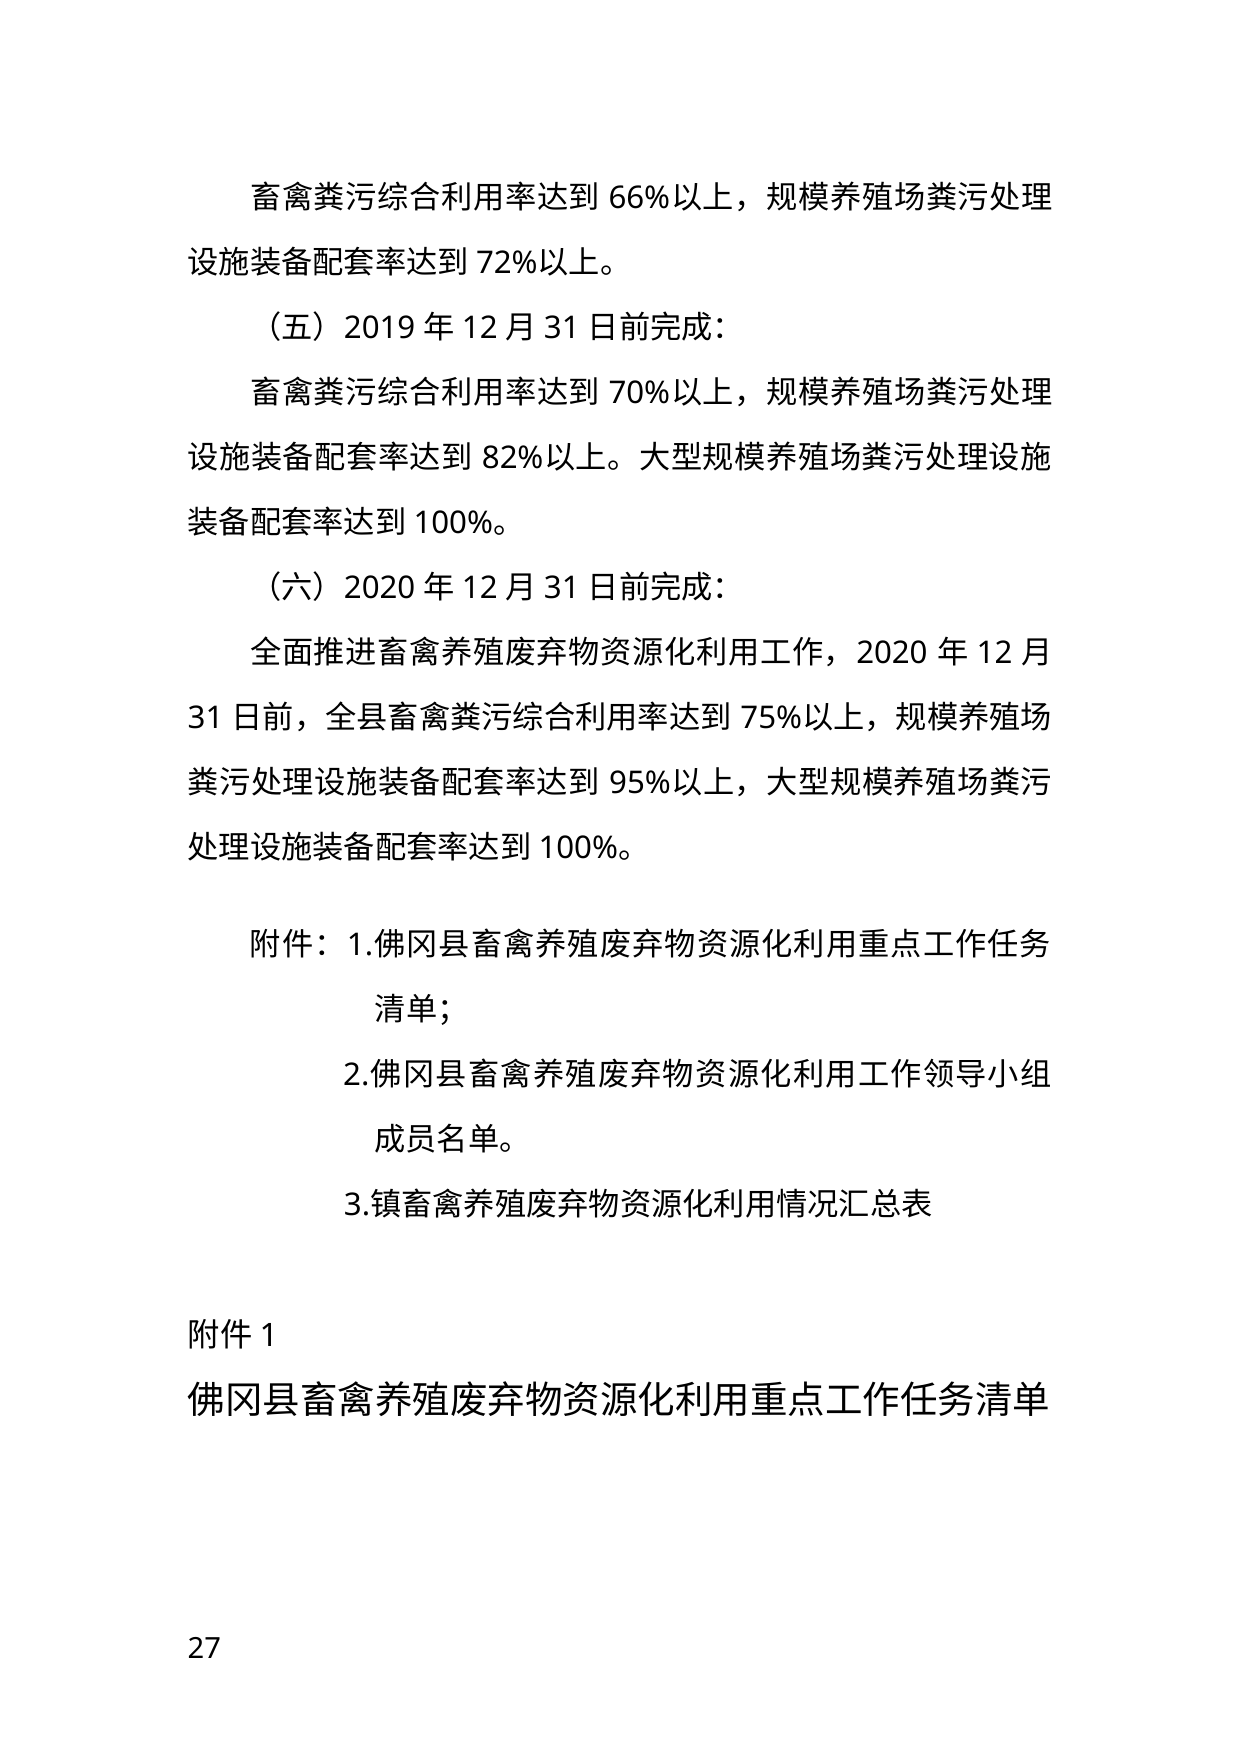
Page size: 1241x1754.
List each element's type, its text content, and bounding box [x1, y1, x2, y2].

text 全面推进畜禽养殖废弃物资源化利用工作，2020 年 12 月 31 日前，全县畜禽粪污综合利用率达到 75%以上，规模养殖场粪污处理设施装备配套率达到 95%以上，大型规模养殖场粪污处理设施装备配套率达到 100%。 [187, 617, 1053, 877]
text 2.佛冈县畜禽养殖废弃物资源化利用工作领导小组成员名单。 [343, 1039, 1053, 1169]
text 畜禽粪污综合利用率达到 66%以上，规模养殖场粪污处理设施装备配套率达到 72%以上。 [187, 162, 1053, 292]
text 3.镇畜禽养殖废弃物资源化利用情况汇总表 [187, 1169, 1053, 1234]
text 畜禽粪污综合利用率达到 70%以上，规模养殖场粪污处理设施装备配套率达到 82%以上。大型规模养殖场粪污处理设施装备配套率达到 100%。 [187, 357, 1053, 552]
text （六）2020 年 12 月 31 日前完成： [187, 552, 1053, 617]
text （五）2019 年 12 月 31 日前完成： [187, 292, 1053, 357]
text 附件：1.佛冈县畜禽养殖废弃物资源化利用重点工作任务清单； [249, 909, 1053, 1039]
text 佛冈县畜禽养殖废弃物资源化利用重点工作任务清单 [187, 1364, 1053, 1429]
text 附件 1 [187, 1299, 1053, 1364]
